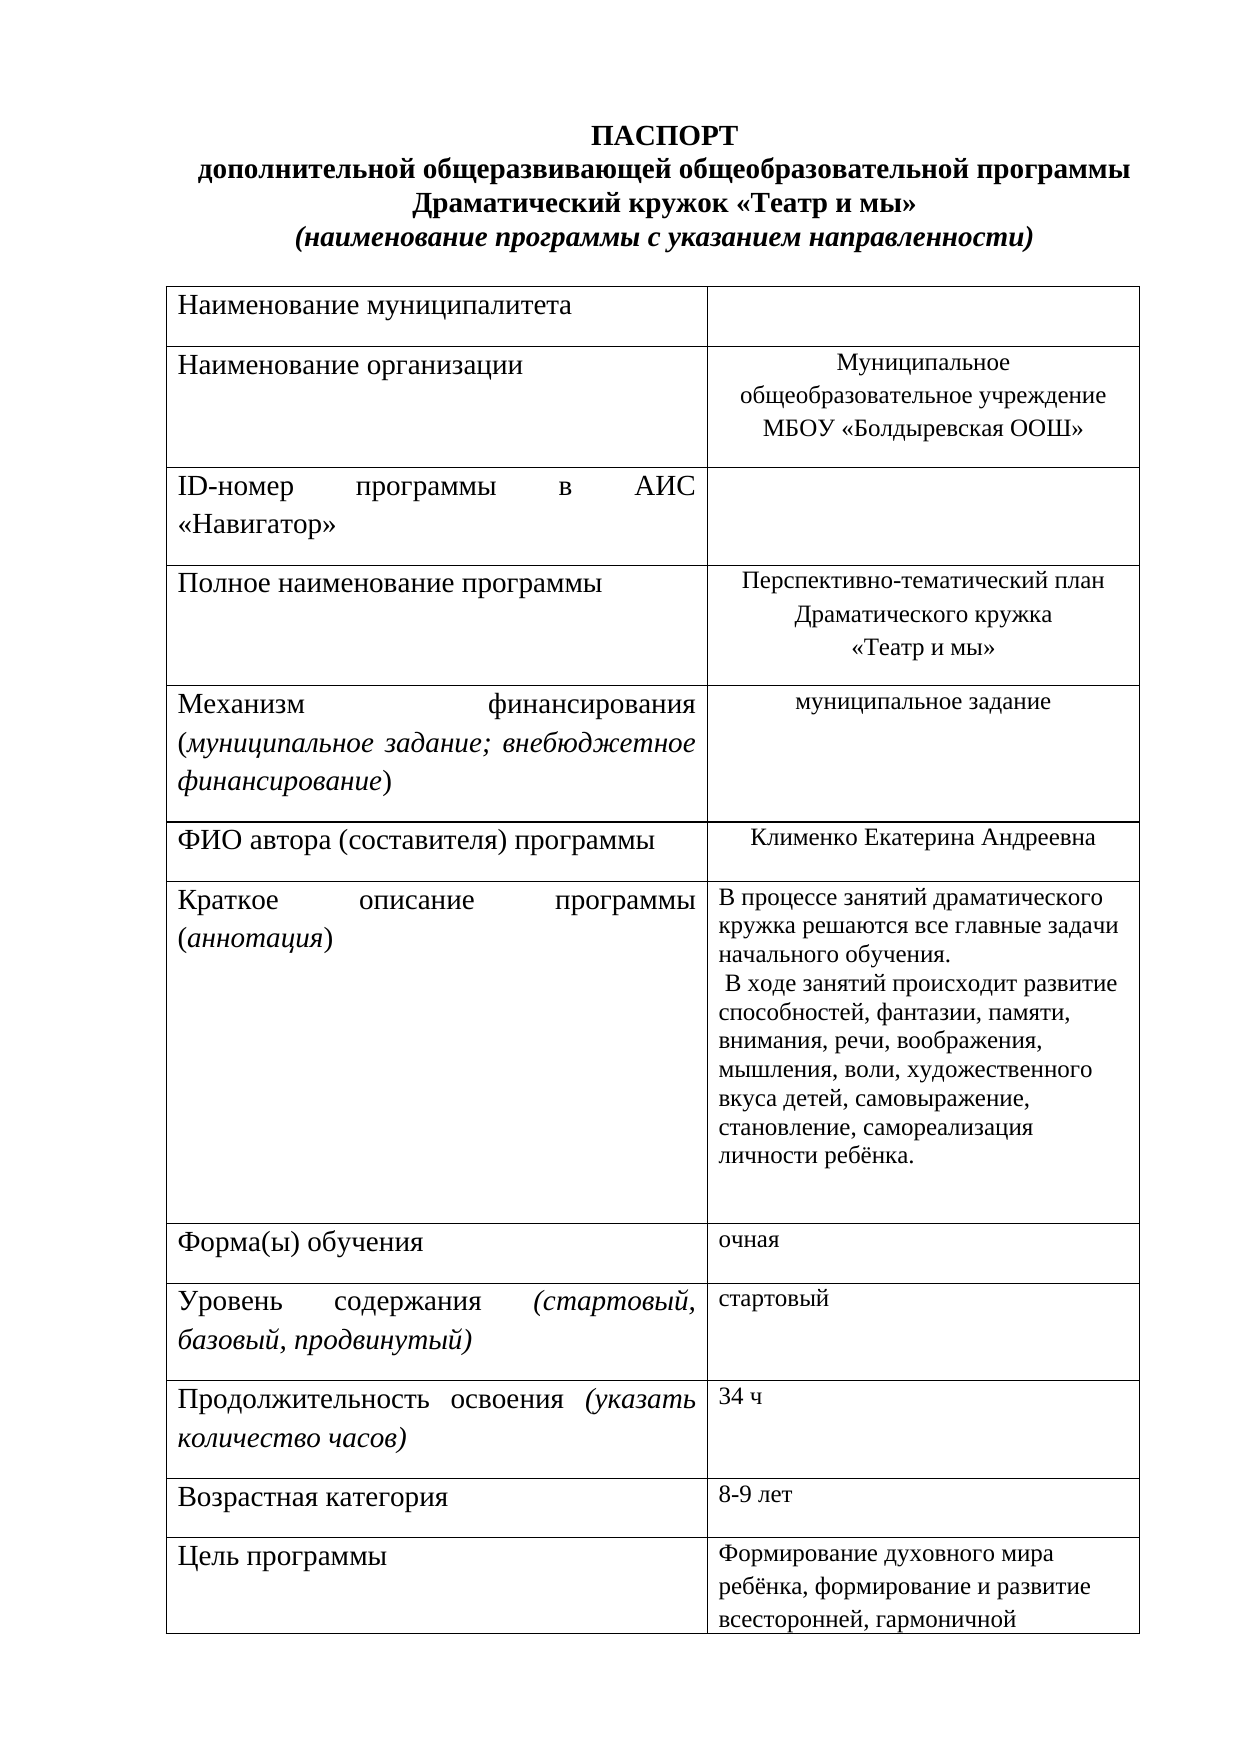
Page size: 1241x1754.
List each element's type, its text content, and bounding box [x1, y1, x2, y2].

text ПАСПОРТ [177, 118, 1152, 152]
table_cell Уровень содержания (стартовый, базовый, продвинутый) [167, 1284, 707, 1380]
table_cell ФИО автора (составителя) программы [167, 823, 707, 881]
table_cell Краткое описание программы (аннотация) [167, 882, 707, 1223]
table_cell Полное наименование программы [167, 566, 707, 685]
table_cell Механизм финансирования (муниципальное задание; внебюджетное финансирование) [167, 686, 707, 821]
table_cell В процессе занятий драматического кружка решаются все главные задачи начального обучения. В ходе занятий происходит развитие способностей, фантазии, памяти, внимания, речи, воображения, мышления, воли, художественного вкуса детей, самовыражение, становление, самореализация личности ребёнка. [708, 882, 1139, 1223]
table_cell Форма(ы) обучения [167, 1224, 707, 1282]
table_header [708, 287, 1139, 346]
table_cell Наименование организации [167, 347, 707, 467]
table_cell Продолжительность освоения (указать количество часов) [167, 1381, 707, 1478]
table_cell Возрастная категория [167, 1479, 707, 1537]
table_cell Клименко Екатерина Андреевна [708, 823, 1139, 881]
table_cell стартовый [708, 1284, 1139, 1380]
table_cell [708, 468, 1139, 564]
table_cell Муниципальное общеобразовательное учреждение МБОУ «Болдыревская ООШ» [708, 347, 1139, 467]
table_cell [708, 1538, 1139, 1633]
text (наименование программы с указанием направленности) [177, 219, 1152, 252]
table_cell муниципальное задание [708, 686, 1139, 821]
table_header Наименование муниципалитета [167, 287, 707, 346]
table_cell ID-номер программы в АИС «Навигатор» [167, 468, 707, 564]
table_cell 8-9 лет [708, 1479, 1139, 1537]
table_cell Перспективно-тематический план Драматического кружка «Театр и мы» [708, 566, 1139, 685]
table_cell Цель программы [167, 1538, 707, 1633]
table_cell очная [708, 1224, 1139, 1282]
text Драматический кружок «Театр и мы» [177, 185, 1152, 219]
table_cell 34 ч [708, 1381, 1139, 1478]
text дополнительной общеразвивающей общеобразовательной программы [177, 152, 1152, 185]
